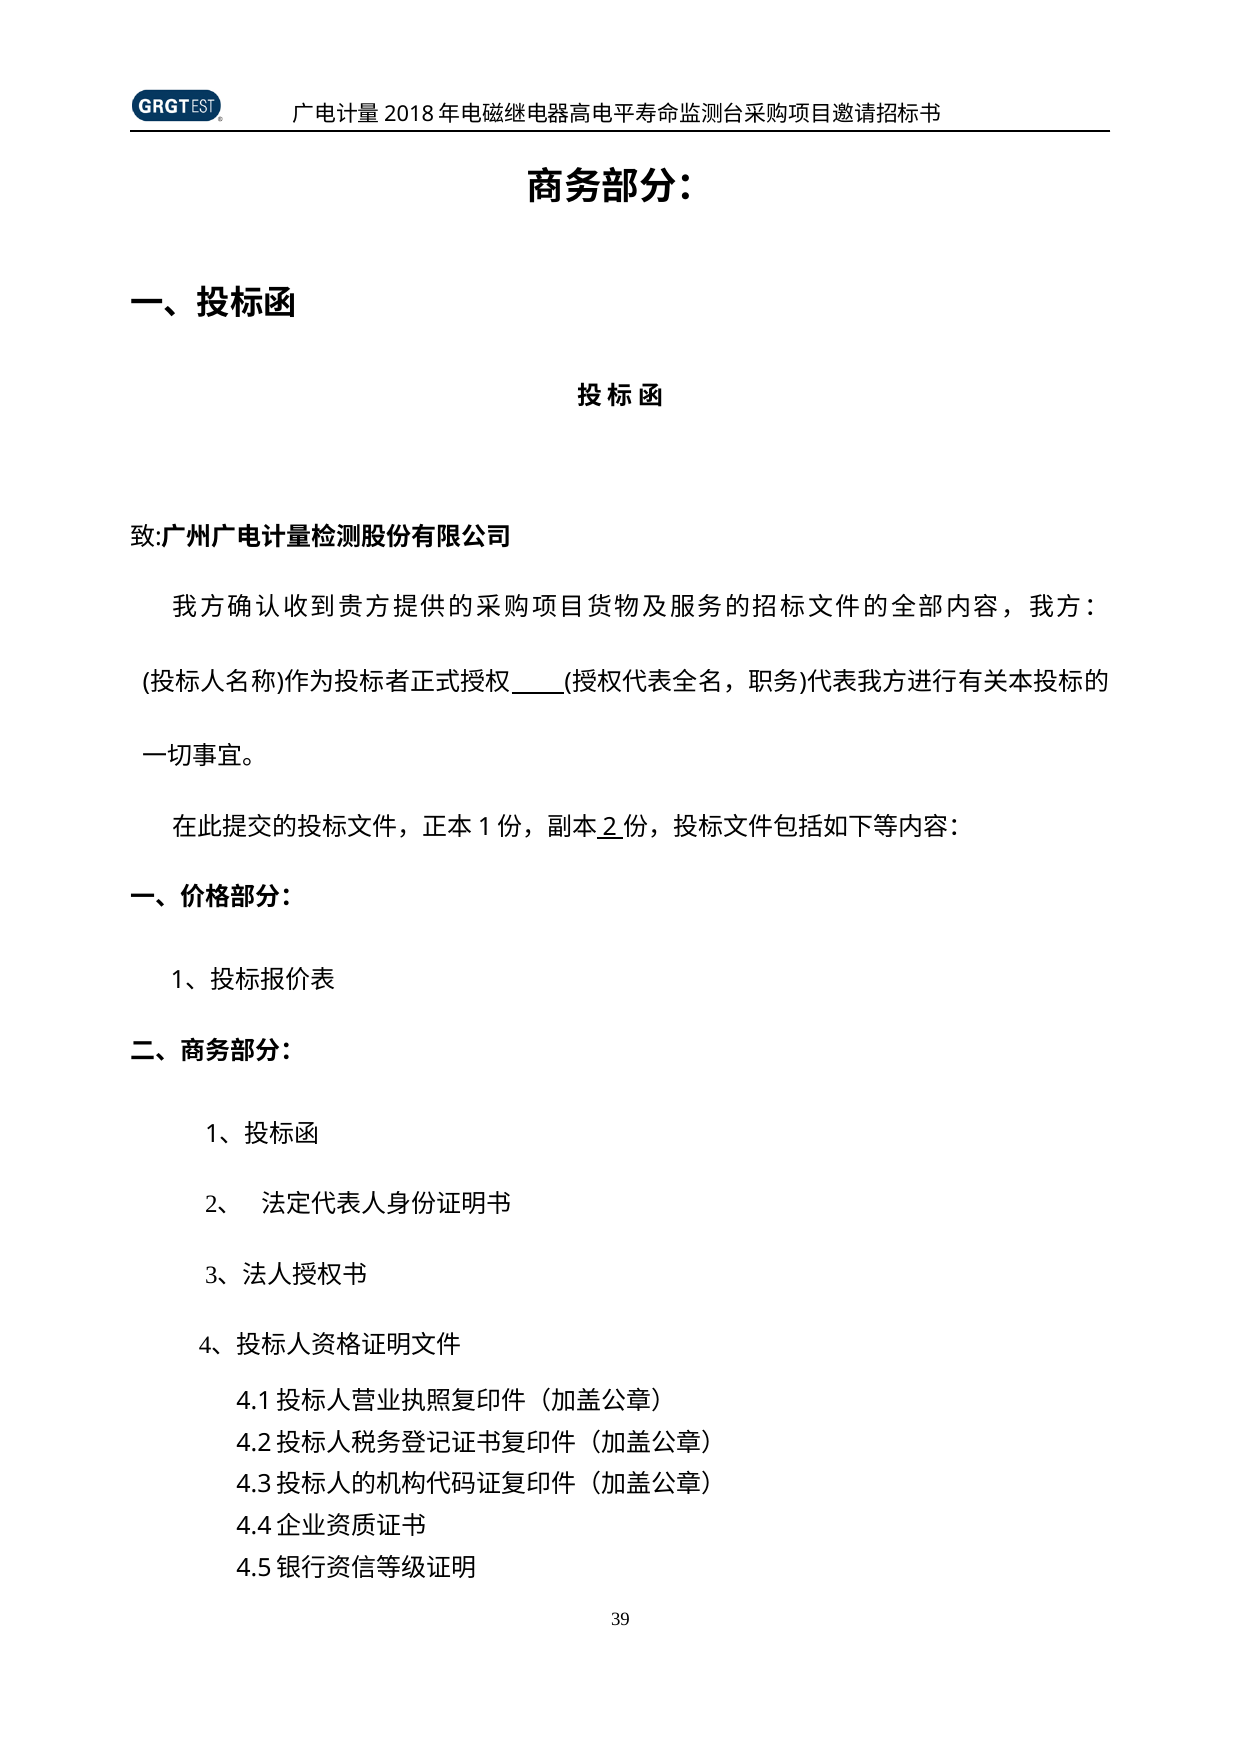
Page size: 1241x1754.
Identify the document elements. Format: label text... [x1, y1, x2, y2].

subtitle 商务部分： [130, 151, 1110, 216]
text 4.2投标人税务登记证书复印件（加盖公章） [174, 1422, 1110, 1458]
text 4.3投标人的机构代码证复印件（加盖公章） [174, 1464, 1110, 1500]
list 法定代表人身份证明书 [205, 1169, 1110, 1234]
subtitle 一、投标函 [130, 267, 1110, 332]
text 4.5银行资信等级证明 [174, 1547, 1110, 1583]
text 1、投标报价表 [130, 945, 1110, 1010]
text 二、商务部分： [130, 1016, 1110, 1081]
list 3、法人授权书 [167, 1240, 1110, 1305]
text 致:广州广电计量检测股份有限公司 [130, 502, 1110, 567]
text 一、价格部分： [130, 862, 1110, 927]
text 在此提交的投标文件，正本1份，副本 2 份，投标文件包括如下等内容： [130, 792, 1110, 857]
text 1、投标函 [130, 1099, 1110, 1164]
text 投 标 函 [130, 361, 1110, 426]
list 4、投标人资格证明文件 [174, 1310, 1110, 1375]
picture [129, 88, 224, 122]
text 我方确认收到贵方提供的采购项目货物及服务的招标文件的全部内容，我方： (投标人名称)作为投标者正式授权 (授权代表全名，职务)代表我方进行有关本投标的一切事宜。 [142, 572, 1110, 786]
text 4.1投标人营业执照复印件（加盖公章） [174, 1381, 1110, 1417]
text 4.4企业资质证书 [174, 1506, 1110, 1542]
